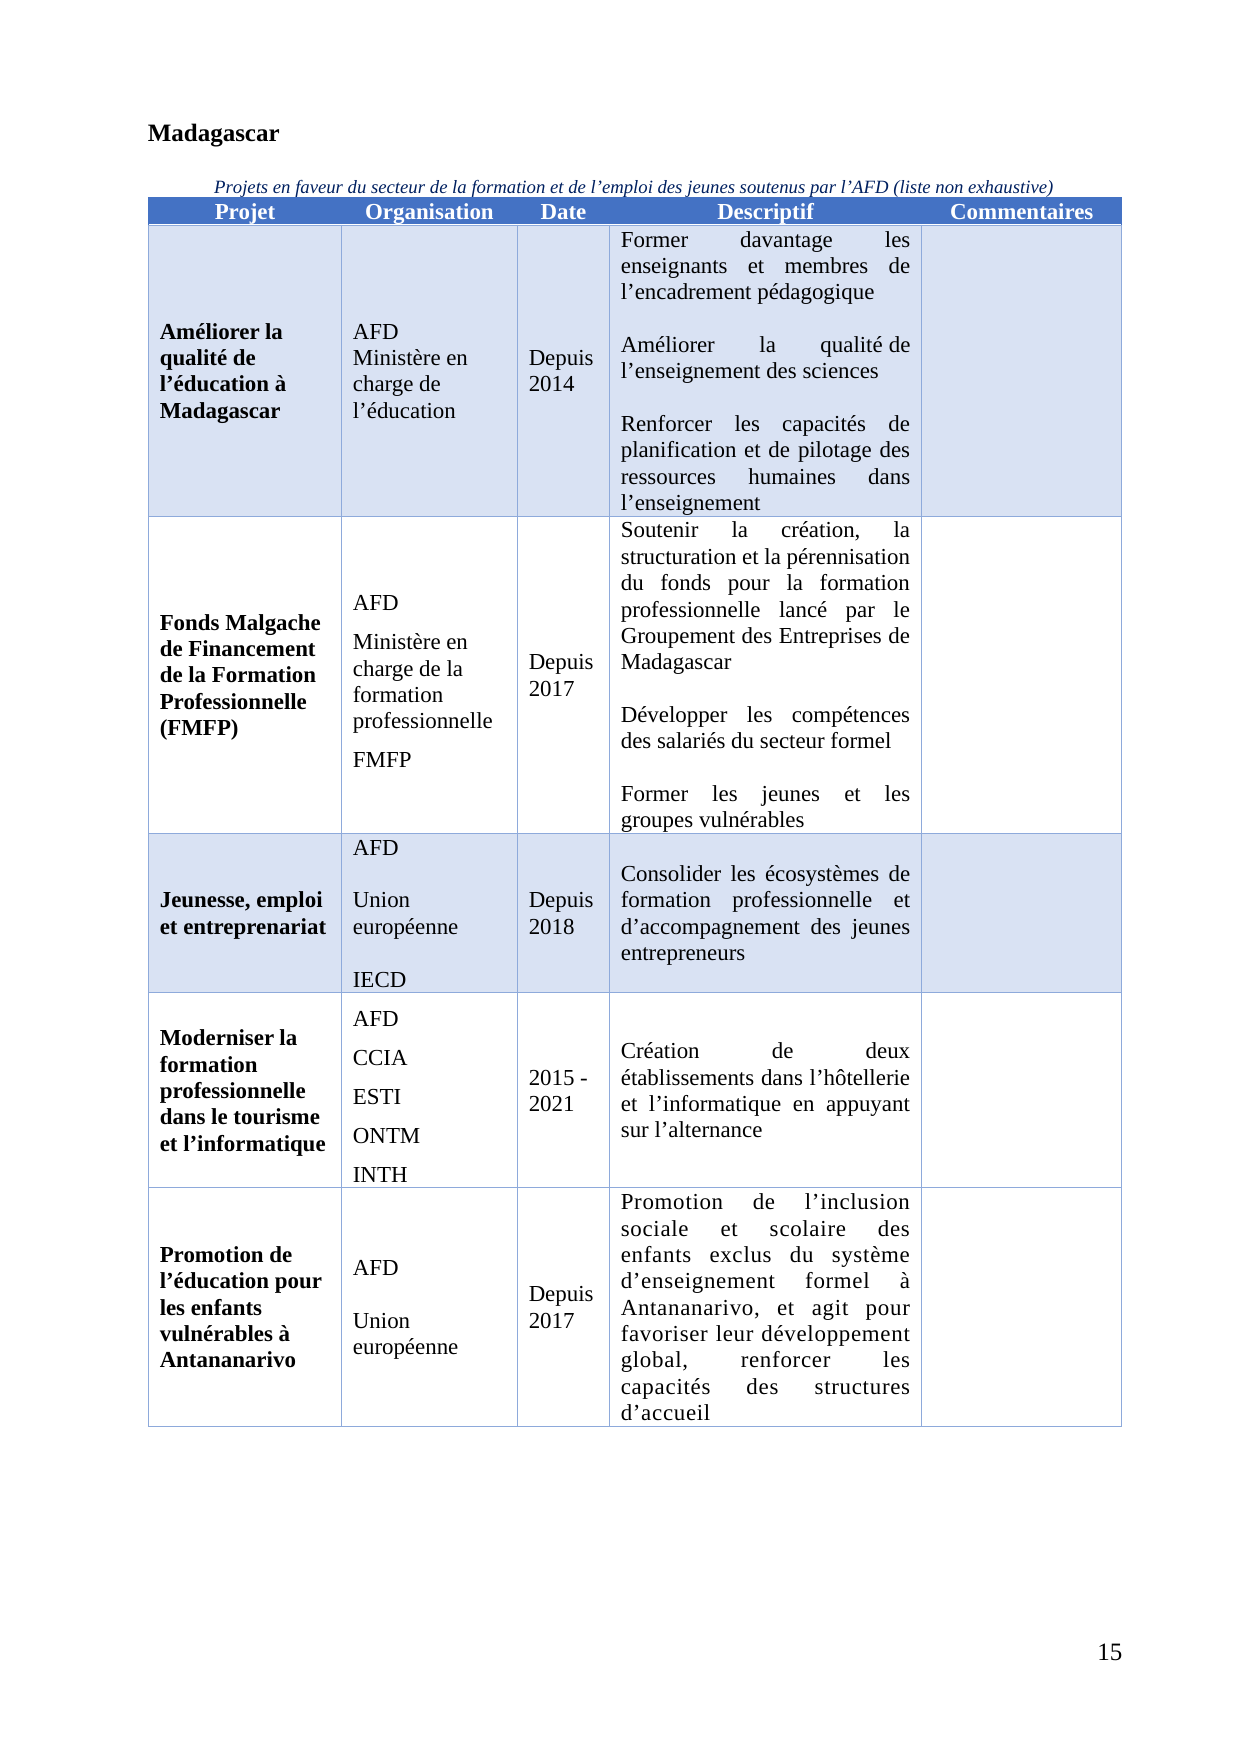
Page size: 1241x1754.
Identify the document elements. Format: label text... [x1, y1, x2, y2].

table_cell Depuis 2018 [518, 834, 609, 992]
table_cell AFD Union européenne IECD [342, 834, 517, 992]
table_cell AFD CCIA ESTI ONTM INTH [342, 993, 517, 1187]
table_cell Améliorer la qualité de l’éducation à Madagascar [149, 226, 341, 516]
table_cell [922, 1188, 1121, 1426]
table_header Commentaires [922, 198, 1121, 224]
table_header Descriptif [609, 198, 922, 224]
table_cell Former davantage les enseignants et membres de l’encadrement pédagogique Améliorer la qualité de l’enseignement des sciences Renforcer les capacités de planification et de pilotage des ressources humaines dans l’enseignement [610, 226, 921, 516]
table_cell Depuis 2014 [518, 226, 609, 516]
table_cell 2015 -2021 [518, 993, 609, 1187]
table_cell Promotion de l’éducation pour les enfants vulnérables à Antananarivo [149, 1188, 341, 1426]
table_cell Fonds Malgache de Financement de la Formation Professionnelle (FMFP) [149, 517, 341, 833]
table_cell Moderniser la formation professionnelle dans le tourisme et l’informatique [149, 993, 341, 1187]
table_cell Depuis 2017 [518, 517, 609, 833]
table_cell Depuis 2017 [518, 1188, 609, 1426]
table_cell Soutenir la création, la structuration et la pérennisation du fonds pour la formation professionnelle lancé par le Groupement des Entreprises de Madagascar Développer les compétences des salariés du secteur formel Former les jeunes et les groupes vulnérables [610, 517, 921, 833]
table_cell AFD Ministère en charge de l’éducation [342, 226, 517, 516]
table_cell Création de deux établissements dans l’hôtellerie et l’informatique en appuyant sur l’alternance [610, 993, 921, 1187]
table_header Projet [149, 198, 341, 224]
table_cell Promotion de l’inclusion sociale et scolaire des enfants exclus du système d’enseignement formel à Antananarivo, et agit pour favoriser leur développement global, renforcer les capacités des structures d’accueil [610, 1188, 921, 1426]
table_header Organisation [341, 198, 517, 224]
table_cell [922, 993, 1121, 1187]
table_cell [922, 226, 1121, 516]
table_cell [922, 517, 1121, 833]
table_cell Consolider les écosystèmes de formation professionnelle et d’accompagnement des jeunes entrepreneurs [610, 834, 921, 992]
table_cell AFD Union européenne [342, 1188, 517, 1426]
table_cell [922, 834, 1121, 992]
table_cell Jeunesse, emploi et entreprenariat [149, 834, 341, 992]
text Madagascar [148, 118, 1123, 147]
text Projets en faveur du secteur de la formation et de l’emploi des jeunes soutenus par l’AFD (liste non exhaustive) [148, 176, 1122, 197]
table_cell AFD Ministère en charge de la formation professionnelle FMFP [342, 517, 517, 833]
table_header Date [517, 198, 609, 224]
